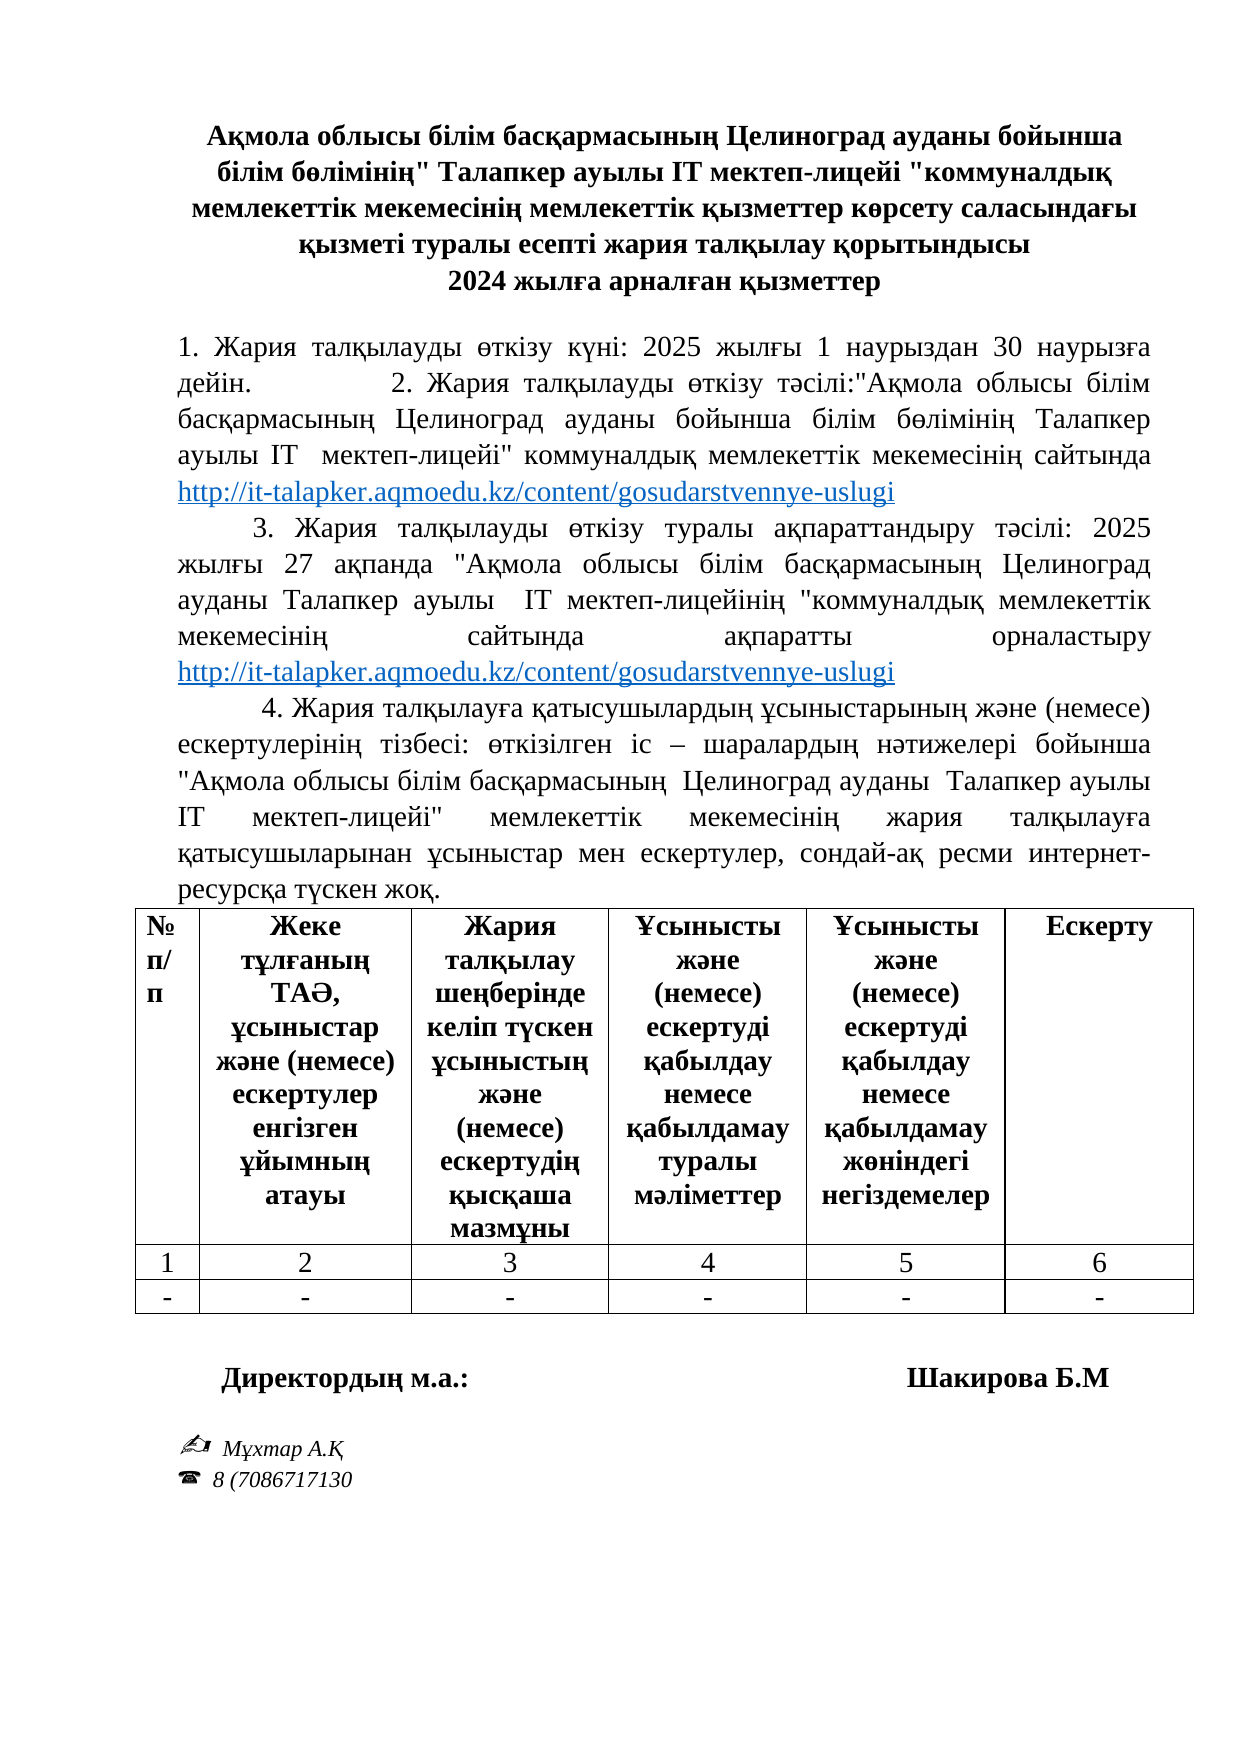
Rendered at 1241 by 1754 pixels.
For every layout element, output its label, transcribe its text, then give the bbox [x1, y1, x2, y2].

table_cell 4 [609, 1245, 806, 1278]
table_cell - [1006, 1280, 1193, 1313]
text 3. Жария талқылауды өткізу туралы ақпараттандыру тәсілі: 2025 жылғы 27 ақпанда "Ақмола облысы білім басқармасының Целиноград ауданы Талапкер ауылы ІТ мектеп-лицейінің "коммуналдық мемлекеттік мекемесінің сайтында ақпаратты орналастыру http://it-talapker.aqmoedu.kz/content/gosudarstvennye-uslugi [177, 510, 1152, 688]
text 1. Жария талқылауды өткізу күні: 2025 жылғы 1 наурыздан 30 наурызға дейін. 2. Жария талқылауды өткізу тәсілі:"Ақмола облысы білім басқармасының Целиноград ауданы бойынша білім бөлімінің Талапкер ауылы ІТ мектеп-лицейі" коммуналдық мемлекеттік мекемесінің сайтында http://it-talapker.aqmoedu.kz/content/gosudarstvennye-uslugi [177, 329, 1152, 507]
table_header Ескерту [1006, 909, 1193, 1244]
table_header № п/п [136, 909, 199, 1244]
table_header Ұсынысты және (немесе) ескертуді қабылдау немесе қабылдамау жөніндегі негіздемелер [807, 909, 1004, 1244]
text Директордың м.а.: Шакирова Б.М [177, 1361, 1152, 1394]
table_cell 5 [807, 1245, 1004, 1278]
table_cell 1 [136, 1245, 199, 1278]
table_cell - [136, 1280, 199, 1313]
table_cell 2 [200, 1245, 411, 1278]
table_cell - [609, 1280, 806, 1313]
table_cell - [200, 1280, 411, 1313]
table_cell 6 [1006, 1245, 1193, 1278]
text Ақмола облысы білім басқармасының Целиноград ауданы бойынша білім бөлімінің" Талапкер ауылы ІТ мектеп-лицейі "коммуналдық мемлекеттік мекемесінің мемлекеттік қызметтер көрсету саласындағы қызметі туралы есепті жария талқылау қорытындысы [177, 118, 1152, 260]
table_cell - [412, 1280, 608, 1313]
table_header Жеке тұлғаның ТАӘ, ұсыныстар және (немесе) ескертулер енгізген ұйымның атауы [200, 909, 411, 1244]
table_cell - [807, 1280, 1004, 1313]
text 2024 жылға арналған қызметтер [177, 263, 1152, 296]
table_cell 3 [412, 1245, 608, 1278]
text Мұхтар А.Қ [177, 1433, 1152, 1463]
text 4. Жария талқылауға қатысушылардың ұсыныстарының және (немесе) ескертулерінің тізбесі: өткізілген іс – шаралардың нәтижелері бойынша "Ақмола облысы білім басқармасының Целиноград ауданы Талапкер ауылы ІТ мектеп-лицейі" мемлекеттік мекемесінің жария талқылауға қатысушыларынан ұсыныстар мен ескертулер, сондай-ақ ресми интернет-ресурсқа түскен жоқ. [177, 691, 1152, 905]
text 8 (7086717130 [177, 1466, 1152, 1493]
table_header Жария талқылау шеңберінде келіп түскен ұсыныстың және (немесе) ескертудің қысқаша мазмұны [412, 909, 608, 1244]
table_header Ұсынысты және (немесе) ескертуді қабылдау немесе қабылдамау туралы мәліметтер [609, 909, 806, 1244]
